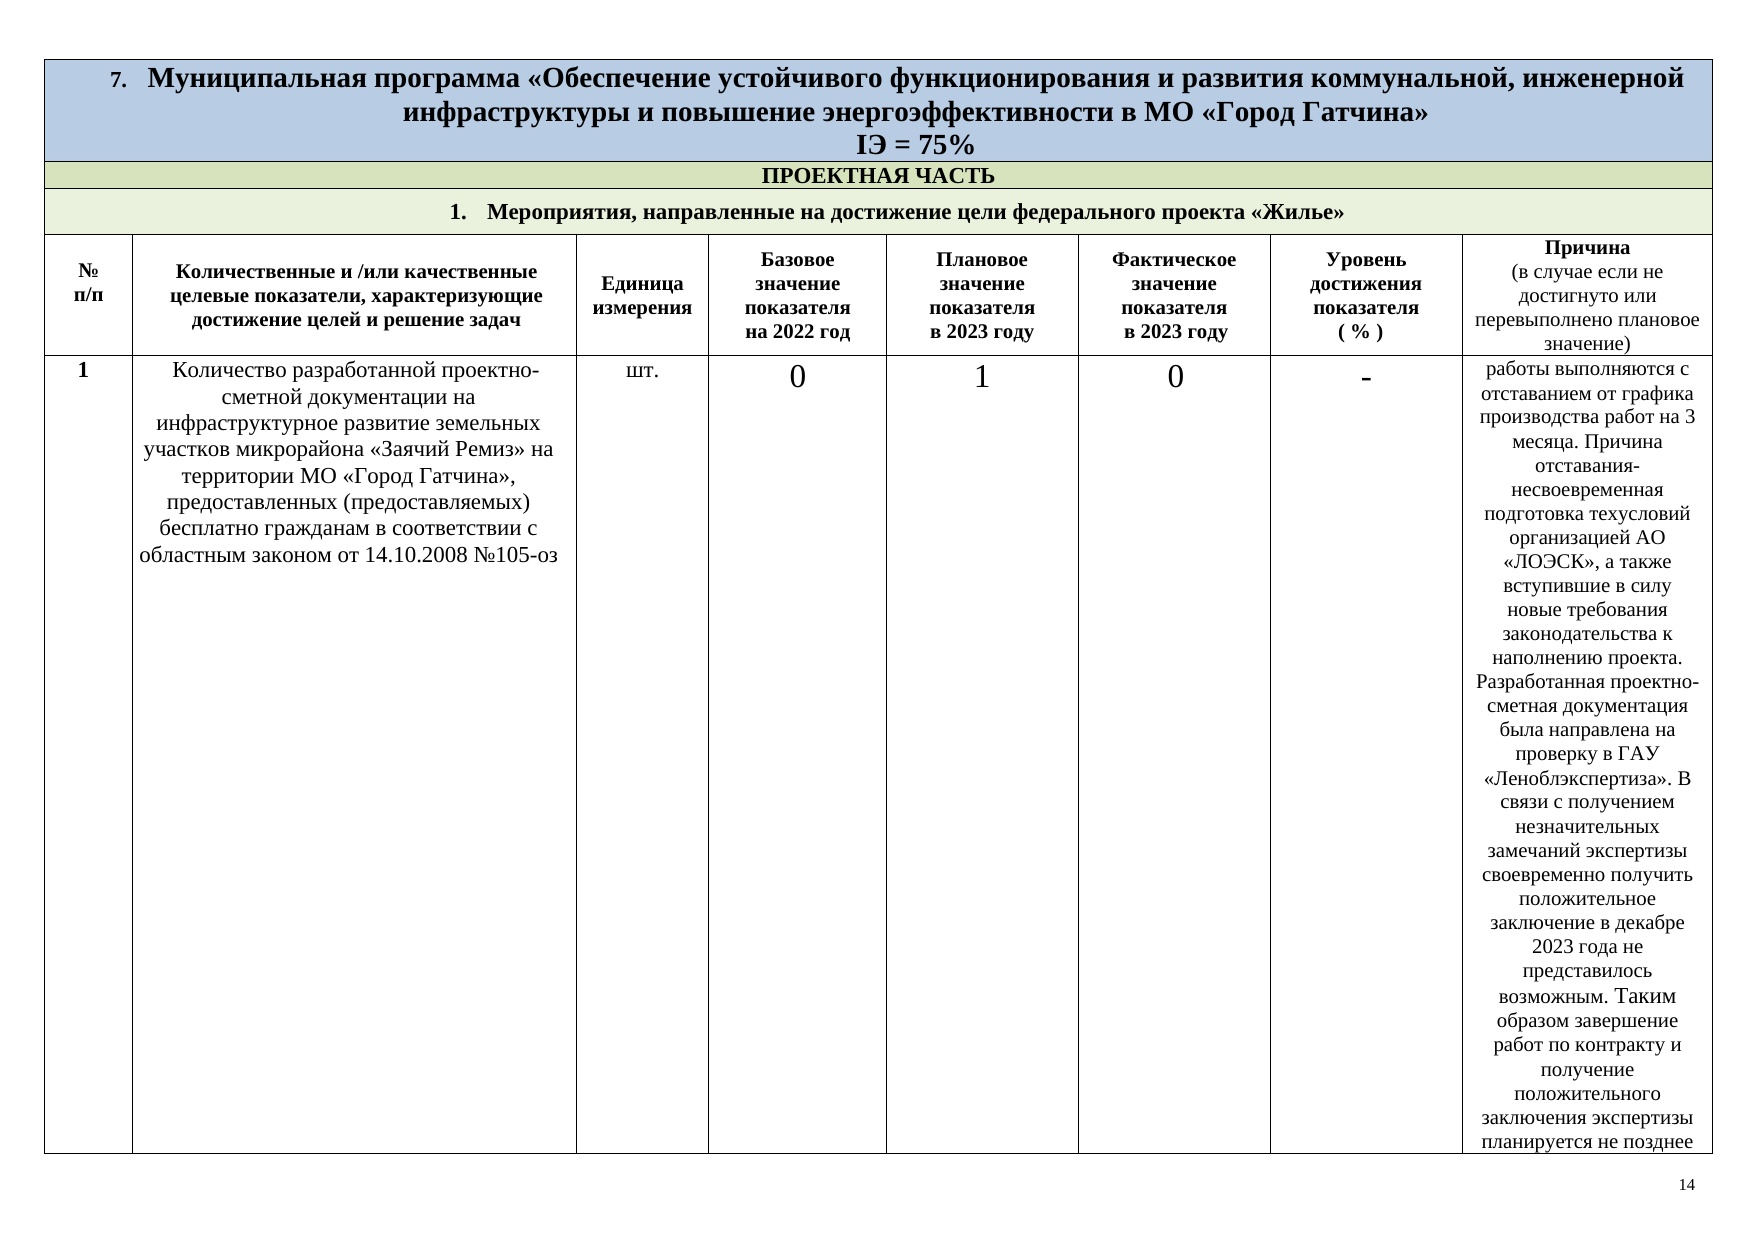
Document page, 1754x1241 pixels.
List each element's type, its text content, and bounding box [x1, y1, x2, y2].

table_cell Причина (в случае если не достигнуто или перевыполнено плановое значение) [1463, 235, 1712, 355]
table_cell ПРОЕКТНАЯ ЧАСТЬ [45, 162, 1712, 188]
table_cell Мероприятия, направленные на достижение цели федерального проекта «Жилье» [45, 189, 1712, 234]
table_cell Плановое значение показателя в 2023 году [887, 235, 1078, 355]
table_cell № п/п [45, 235, 132, 355]
table_cell шт. [577, 356, 708, 1153]
table_cell Фактическое значение показателя в 2023 году [1079, 235, 1270, 355]
table_cell Количественные и /или качественные целевые показатели, характеризующие достижение целей и решение задач [133, 235, 576, 355]
table_cell 0 [1079, 356, 1270, 1153]
table_cell 1 [887, 356, 1078, 1153]
table_cell Единица измерения [577, 235, 708, 355]
table_cell Уровень достижения показателя ( % ) [1271, 235, 1462, 355]
table_cell 0 [709, 356, 886, 1153]
table_cell - [1271, 356, 1462, 1153]
table_header Муниципальная программа «Обеспечение устойчивого функционирования и развития коммунальной, инженерной инфраструктуры и повышение энергоэффективности в МО «Город Гатчина» IЭ = 75% [45, 60, 1712, 161]
table_cell Базовое значение показателя на 2022 год [709, 235, 886, 355]
table_cell 1 [45, 356, 132, 1153]
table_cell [133, 356, 576, 1153]
